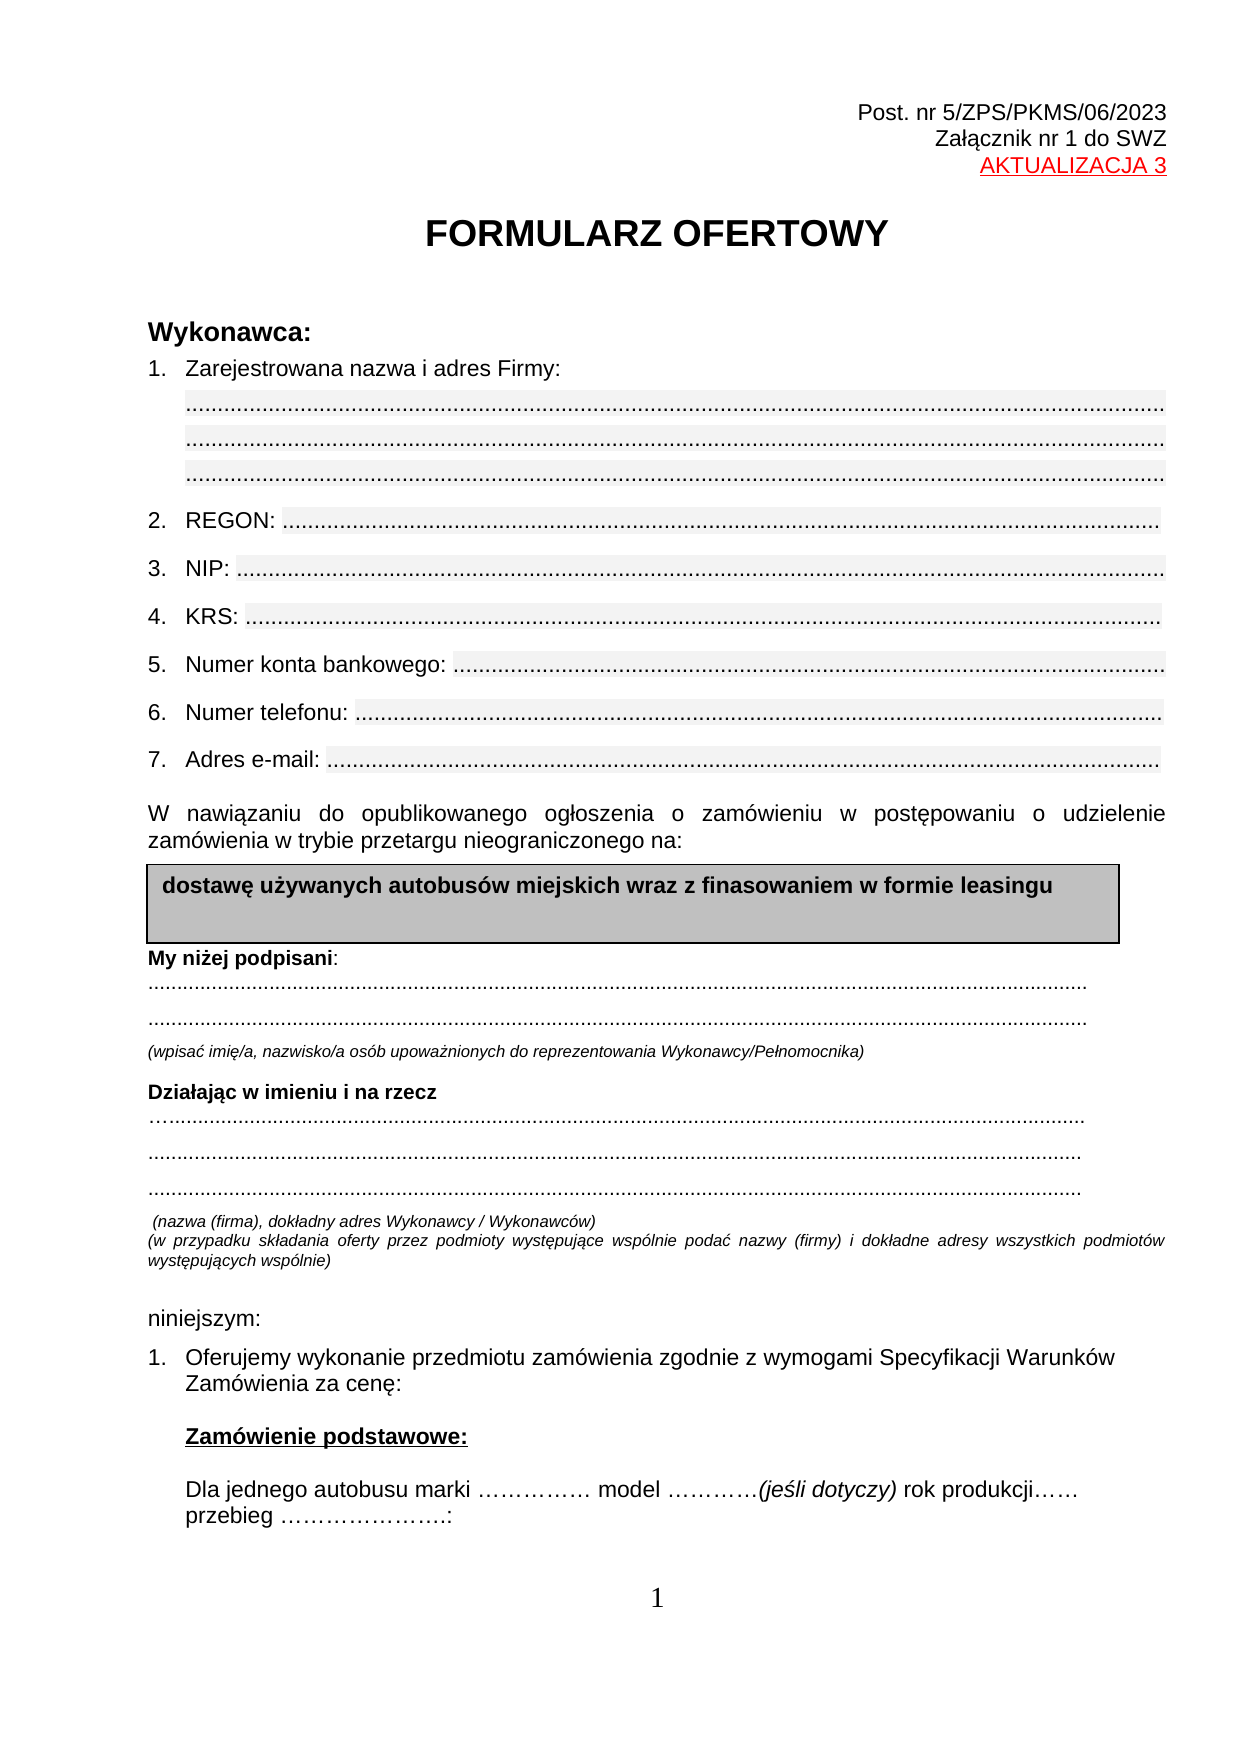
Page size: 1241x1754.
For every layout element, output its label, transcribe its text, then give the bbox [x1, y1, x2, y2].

text ................................................................................................................................................................... [148, 1006, 1167, 1030]
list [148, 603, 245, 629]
text Wykonawca: [148, 316, 1167, 347]
subtitle FORMULARZ OFERTOWY [148, 211, 1167, 254]
text (w przypadku składania oferty przez podmioty występujące wspólnie podać nazwy (firmy) i dokładne adresy wszystkich podmiotów występujących wspólnie) [148, 1231, 1167, 1269]
text (nazwa (firma), dokładny adres Wykonawcy / Wykonawców) [148, 1212, 1167, 1231]
text …............................................................................................................................................................... [148, 1104, 1167, 1128]
text Zamówienie podstawowe: [185, 1423, 1167, 1449]
text (wpisać imię/a, nazwisko/a osób upoważnionych do reprezentowania Wykonawcy/Pełnomocnika) [148, 1042, 1167, 1061]
text .................................................................................................................................................................. [148, 1140, 1167, 1164]
list Zarejestrowana nazwa i adres Firmy: [148, 355, 1167, 382]
text ................................................................................................................................................................... [148, 970, 1167, 994]
text .................................................................................................................................................................. [148, 1176, 1167, 1200]
text niniejszym: [148, 1305, 1167, 1332]
text My niżej podpisani: [148, 877, 1167, 970]
text Załącznik nr 1 do SWZ [148, 125, 1167, 152]
text Działając w imieniu i na rzecz [148, 1080, 1167, 1104]
list Oferujemy wykonanie przedmiotu zamówienia zgodnie z wymogami Specyfikacji Warunków Zamówienia za cenę: [148, 1344, 1167, 1396]
text AKTUALIZACJA 3 [148, 152, 1167, 178]
text Post. nr 5/ZPS/PKMS/06/2023 [148, 99, 1167, 125]
text Dla jednego autobusu marki …………… model …………(jeśli dotyczy) rok produkcji…… przebieg ………………….: [185, 1476, 1167, 1528]
text W nawiązaniu do opublikowanego ogłoszenia o zamówieniu w postępowaniu o udzielenie zamówienia w trybie przetargu nieograniczonego na: [148, 800, 1167, 853]
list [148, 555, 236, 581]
list Numer telefonu: ............................................................................................................................... [148, 698, 1167, 725]
